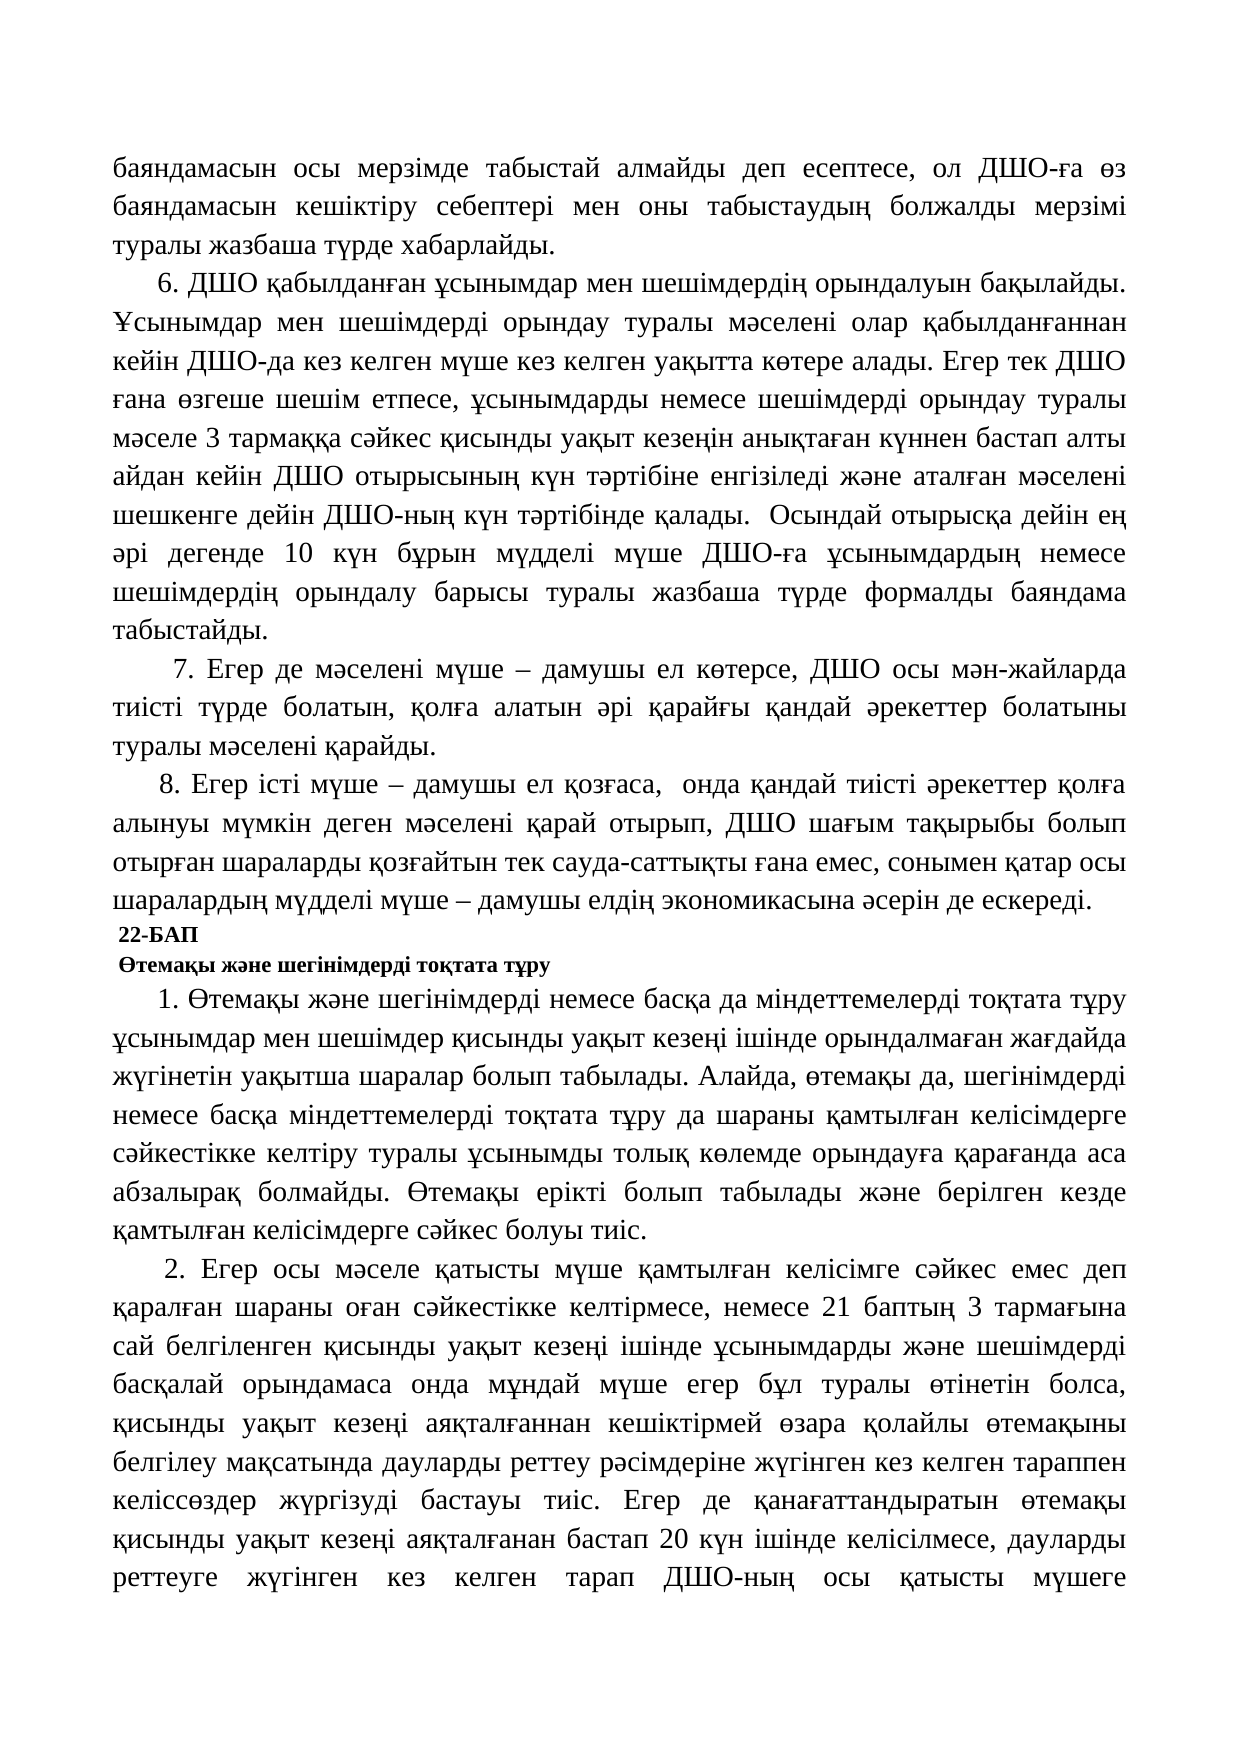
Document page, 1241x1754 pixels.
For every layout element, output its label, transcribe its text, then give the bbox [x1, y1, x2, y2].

text 6. ДШО қабылданған ұсынымдар мен шешімдердің орындалуын бақылайды. Ұсынымдар мен шешімдерді орындау туралы мәселені олар қабылданғаннан кейін ДШО-да кез келген мүше кез келген уақытта көтере алады. Егер тек ДШО ғана өзгеше шешім етпесе, ұсынымдарды немесе шешімдерді орындау туралы мәселе 3 тармаққа сәйкес қисынды уақыт кезеңін анықтаған күннен бастап алты айдан кейін ДШО отырысының күн тәртібіне енгізіледі және аталған мәселені шешкенге дейін ДШО-ның күн тәртібінде қалады. Осындай отырысқа дейін ең әрі дегенде 10 күн бұрын мүдделі мүше ДШО-ға ұсынымдардың немесе шешімдердің орындалу барысы туралы жазбаша түрде формалды баяндама табыстайды. [112, 266, 1128, 646]
text 1. Өтемақы және шегінімдерді немесе басқа да міндеттемелерді тоқтата тұру ұсынымдар мен шешімдер қисынды уақыт кезеңі ішінде орындалмаған жағдайда жүгінетін уақытша шаралар болып табылады. Алайда, өтемақы да, шегінімдерді немесе басқа міндеттемелерді тоқтата тұру да шараны қамтылған келісімдерге сәйкестікке келтіру туралы ұсынымды толық көлемде орындауға қарағанда аса абзалырақ болмайды. Өтемақы ерікті болып табылады және берілген кезде қамтылған келісімдерге сәйкес болуы тиіс. [112, 981, 1128, 1246]
text 22-БАП [112, 921, 1128, 947]
text 7. Егер де мәселені мүше – дамушы ел көтерсе, ДШО осы мән-жайларда тиісті түрде болатын, қолға алатын әрі қарайғы қандай әрекеттер болатыны туралы мәселені қарайды. [112, 651, 1128, 762]
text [112, 1251, 1128, 1593]
text Өтемақы және шегінімдерді тоқтата тұру [112, 951, 1128, 977]
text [112, 150, 1128, 261]
text 8. Егер істі мүше – дамушы ел қозғаса, онда қандай тиісті әрекеттер қолға алынуы мүмкін деген мәселені қарай отырып, ДШО шағым тақырыбы болып отырған шараларды қозғайтын тек сауда-саттықты ғана емес, сонымен қатар осы шаралардың мүдделі мүше – дамушы елдің экономикасына әсерін де ескереді. [112, 767, 1128, 916]
